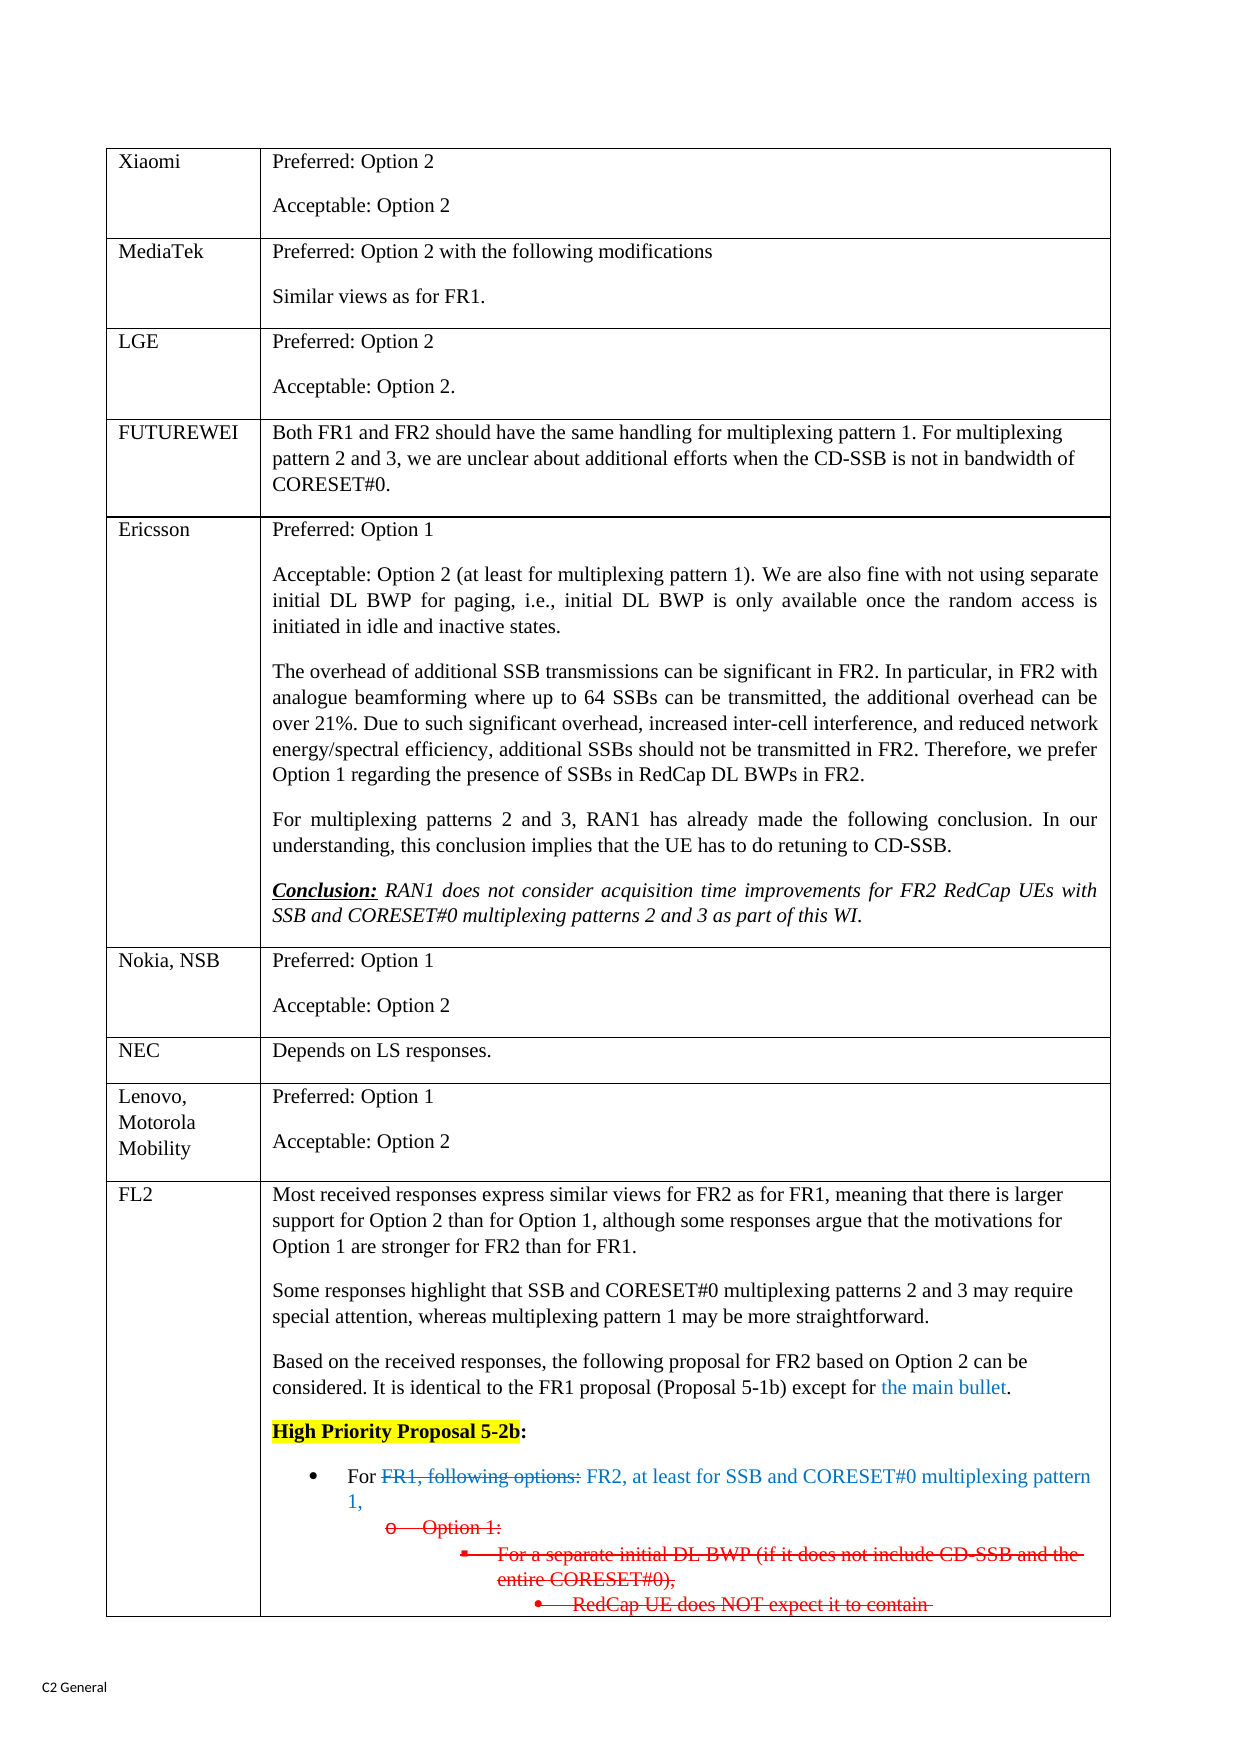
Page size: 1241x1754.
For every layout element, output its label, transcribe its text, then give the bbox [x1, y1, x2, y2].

table_cell Preferred: Option 2 Acceptable: Option 2 [261, 149, 1110, 238]
table_cell FUTUREWEI [107, 420, 260, 516]
table_cell FL2 [107, 1182, 260, 1616]
table_cell Lenovo, Motorola Mobility [107, 1084, 260, 1181]
table_cell NEC [107, 1038, 260, 1083]
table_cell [261, 1182, 1110, 1616]
table_cell Nokia, NSB [107, 948, 260, 1037]
table_cell Ericsson [107, 518, 260, 947]
table_cell Depends on LS responses. [261, 1038, 1110, 1083]
table_cell Both FR1 and FR2 should have the same handling for multiplexing pattern 1. For multiplexing pattern 2 and 3, we are unclear about additional efforts when the CD-SSB is not in bandwidth of CORESET#0. [261, 420, 1110, 516]
table_cell Preferred: Option 2 Acceptable: Option 2. [261, 329, 1110, 419]
table_cell Preferred: Option 1 Acceptable: Option 2 (at least for multiplexing pattern 1). We are also fine with not using separate initial DL BWP for paging, i.e., initial DL BWP is only available once the random access is initiated in idle and inactive states. The overhead of additional SSB transmissions can be significant in FR2. In particular, in FR2 with analogue beamforming where up to 64 SSBs can be transmitted, the additional overhead can be over 21%. Due to such significant overhead, increased inter-cell interference, and reduced network energy/spectral efficiency, additional SSBs should not be transmitted in FR2. Therefore, we prefer Option 1 regarding the presence of SSBs in RedCap DL BWPs in FR2. For multiplexing patterns 2 and 3, RAN1 has already made the following conclusion. In our understanding, this conclusion implies that the UE has to do retuning to CD-SSB. Conclusion: RAN1 does not consider acquisition time improvements for FR2 RedCap UEs with SSB and CORESET#0 multiplexing patterns 2 and 3 as part of this WI. [261, 518, 1110, 947]
table_cell MediaTek [107, 239, 260, 328]
table_cell Xiaomi [107, 149, 260, 238]
table_cell Preferred: Option 1 Acceptable: Option 2 [261, 948, 1110, 1037]
table_cell Preferred: Option 1 Acceptable: Option 2 [261, 1084, 1110, 1181]
table_cell Preferred: Option 2 with the following modifications Similar views as for FR1. [261, 239, 1110, 328]
table_cell LGE [107, 329, 260, 419]
